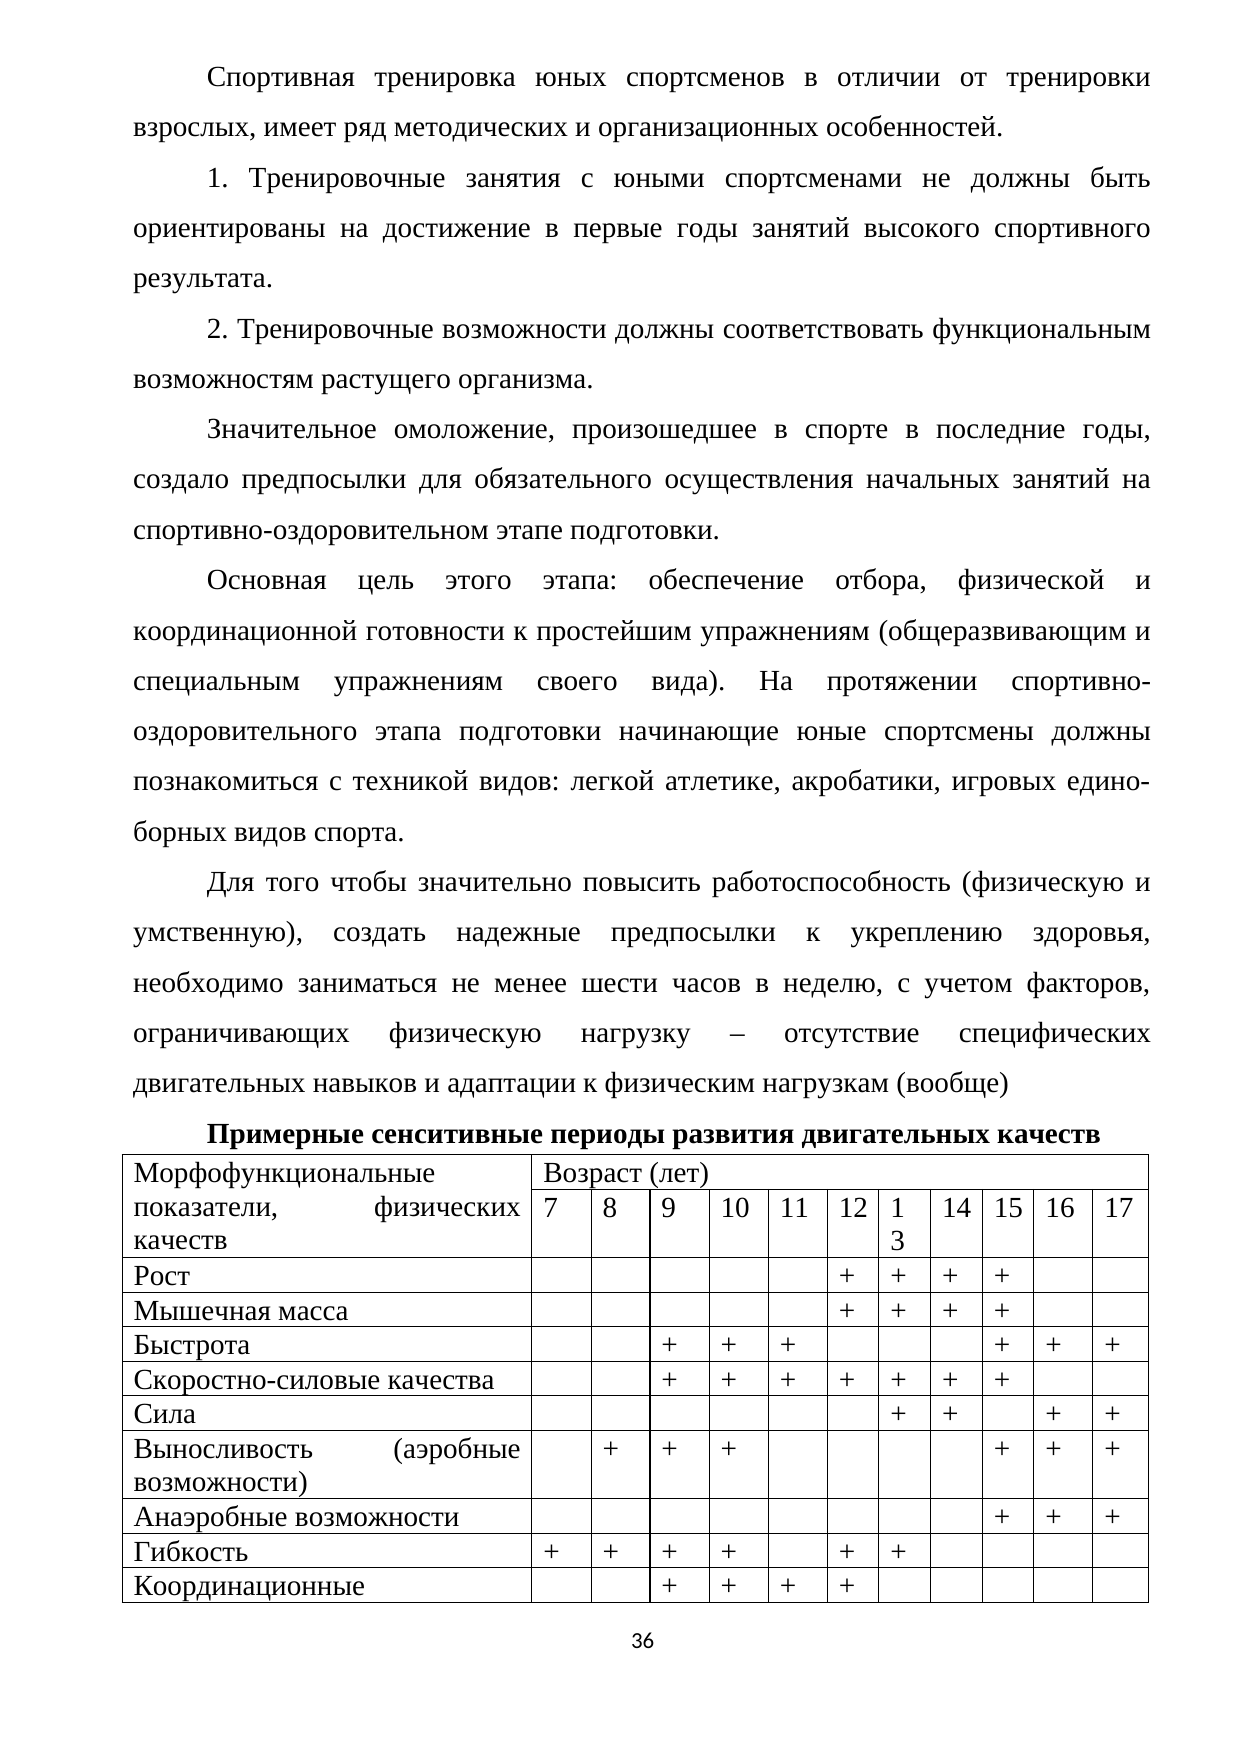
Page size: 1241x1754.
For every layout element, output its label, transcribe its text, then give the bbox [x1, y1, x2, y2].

text Примерные сенситивные периоды развития двигательных качеств [133, 1116, 1152, 1149]
table_cell [1034, 1258, 1092, 1292]
table_cell [651, 1293, 709, 1326]
table_cell [983, 1568, 1033, 1602]
table_cell + [532, 1534, 591, 1567]
table_cell + [983, 1293, 1033, 1326]
table_cell [532, 1258, 591, 1292]
table_cell Скоростно-силовые качества [123, 1362, 531, 1395]
table_cell [592, 1362, 649, 1395]
text Значительное омоложение, произошедшее в спорте в последние годы, создало предпосылки для обязательного осуществления начальных занятий на спортивно-оздоровительном этапе подготовки. [133, 411, 1152, 546]
table_cell + [651, 1534, 709, 1567]
table_cell + [1034, 1431, 1092, 1498]
table_cell Сила [123, 1396, 531, 1430]
table_cell + [828, 1293, 878, 1326]
table_cell + [710, 1327, 768, 1361]
table_cell [879, 1431, 930, 1498]
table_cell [123, 1568, 531, 1602]
table_cell [1093, 1568, 1148, 1602]
table_cell [592, 1327, 649, 1361]
table_cell [532, 1396, 591, 1430]
table_cell [879, 1499, 930, 1533]
table_cell 15 [983, 1190, 1033, 1257]
text Спортивная тренировка юных спортсменов в отличии от тренировки взрослых, имеет ряд методических и организационных особенностей. [133, 59, 1152, 143]
table_cell [710, 1293, 768, 1326]
table_cell [931, 1534, 982, 1567]
table_cell [1093, 1258, 1148, 1292]
table_cell + [828, 1568, 878, 1602]
table_cell + [983, 1431, 1033, 1498]
table_cell Анаэробные возможности [123, 1499, 531, 1533]
table_cell [828, 1431, 878, 1498]
table_cell Гибкость [123, 1534, 531, 1567]
table_cell [769, 1534, 827, 1567]
table_cell + [710, 1431, 768, 1498]
table_cell + [931, 1258, 982, 1292]
table_cell + [983, 1362, 1033, 1395]
table_cell [1093, 1293, 1148, 1326]
table_cell [592, 1396, 649, 1430]
table_header Морфофункциональные показатели, физических качеств [123, 1155, 531, 1257]
table_cell 14 [931, 1190, 982, 1257]
table_cell [651, 1258, 709, 1292]
table_cell + [592, 1534, 649, 1567]
table_cell + [1034, 1396, 1092, 1430]
table_cell + [651, 1327, 709, 1361]
table_cell + [879, 1362, 930, 1395]
table_cell 13 [879, 1190, 930, 1257]
table_cell + [983, 1327, 1033, 1361]
table_cell [532, 1362, 591, 1395]
table_cell + [828, 1362, 878, 1395]
table_cell 12 [828, 1190, 878, 1257]
table_cell + [931, 1362, 982, 1395]
table_cell + [879, 1534, 930, 1567]
table_cell 10 [710, 1190, 768, 1257]
table_cell [1034, 1293, 1092, 1326]
table_cell 9 [651, 1190, 709, 1257]
table_cell [1034, 1568, 1092, 1602]
table_cell [769, 1431, 827, 1498]
table_cell [532, 1327, 591, 1361]
table_cell [828, 1396, 878, 1430]
table_cell 7 [532, 1190, 591, 1257]
table_cell + [592, 1431, 649, 1498]
table_cell + [769, 1362, 827, 1395]
text 1. Тренировочные занятия с юными спортсменами не должны быть ориентированы на достижение в первые годы занятий высокого спортивного результата. [133, 160, 1152, 294]
table_cell [1034, 1362, 1092, 1395]
table_cell + [651, 1431, 709, 1498]
table_cell + [769, 1327, 827, 1361]
table_cell 16 [1034, 1190, 1092, 1257]
table_cell + [1034, 1327, 1092, 1361]
table_cell [651, 1499, 709, 1533]
table_cell [983, 1396, 1033, 1430]
table_cell + [1093, 1396, 1148, 1430]
table_cell [931, 1568, 982, 1602]
table_cell [710, 1258, 768, 1292]
table_cell Рост [123, 1258, 531, 1292]
table_cell [532, 1499, 591, 1533]
table_cell [532, 1568, 591, 1602]
table_cell + [769, 1568, 827, 1602]
table_cell + [710, 1568, 768, 1602]
table_cell + [651, 1362, 709, 1395]
table_cell + [1093, 1431, 1148, 1498]
table_cell + [828, 1534, 878, 1567]
table_cell [931, 1499, 982, 1533]
table_cell [710, 1499, 768, 1533]
table_cell [931, 1327, 982, 1361]
table_header Возраст (лет) [532, 1155, 1148, 1189]
table_cell Выносливость (аэробные возможности) [123, 1431, 531, 1498]
table_cell [769, 1258, 827, 1292]
table_cell [828, 1327, 878, 1361]
table_cell 17 [1093, 1190, 1148, 1257]
table_cell + [651, 1568, 709, 1602]
text Для того чтобы значительно повысить работоспособность (физическую и умственную), создать надежные предпосылки к укреплению здоровья, необходимо заниматься не менее шести часов в неделю, с учетом факторов, ограничивающих физическую нагрузку – отсутствие специфических двигательных навыков и адаптации к физическим нагрузкам (вообще) [133, 864, 1152, 1099]
table_cell [592, 1258, 649, 1292]
table_cell [769, 1396, 827, 1430]
table_cell [592, 1568, 649, 1602]
table_cell Быстрота [123, 1327, 531, 1361]
table_cell + [879, 1258, 930, 1292]
table_cell + [879, 1396, 930, 1430]
table_cell [769, 1499, 827, 1533]
table_cell [983, 1534, 1033, 1567]
table_cell 8 [592, 1190, 649, 1257]
table_cell [931, 1431, 982, 1498]
table_cell [828, 1499, 878, 1533]
table_cell + [1034, 1499, 1092, 1533]
table_cell + [710, 1534, 768, 1567]
table_cell [592, 1499, 649, 1533]
text Основная цель этого этапа: обеспечение отбора, физической и координационной готовности к простейшим упражнениям (общеразвивающим и специальным упражнениям своего вида). На протяжении спортивно-оздоровительного этапа подготовки начинающие юные спортсмены должны познакомиться с техникой видов: легкой атлетике, акробатики, игровых едино-борных видов спорта. [133, 562, 1152, 847]
table_cell + [828, 1258, 878, 1292]
text 2. Тренировочные возможности должны соответствовать функциональным возможностям растущего организма. [133, 311, 1152, 394]
table_cell + [983, 1258, 1033, 1292]
table_cell [532, 1431, 591, 1498]
table_cell + [983, 1499, 1033, 1533]
table_cell + [931, 1396, 982, 1430]
table_cell + [931, 1293, 982, 1326]
table_cell Мышечная масса [123, 1293, 531, 1326]
table_cell [1093, 1534, 1148, 1567]
table_cell [769, 1293, 827, 1326]
table_cell [592, 1293, 649, 1326]
table_cell [1034, 1534, 1092, 1567]
table_cell [651, 1396, 709, 1430]
table_cell + [1093, 1327, 1148, 1361]
table_cell [1093, 1362, 1148, 1395]
table_cell [532, 1293, 591, 1326]
table_cell [879, 1327, 930, 1361]
table_cell + [1093, 1499, 1148, 1533]
table_cell + [879, 1293, 930, 1326]
table_cell 11 [769, 1190, 827, 1257]
table_cell [879, 1568, 930, 1602]
table_cell [710, 1396, 768, 1430]
table_cell + [710, 1362, 768, 1395]
